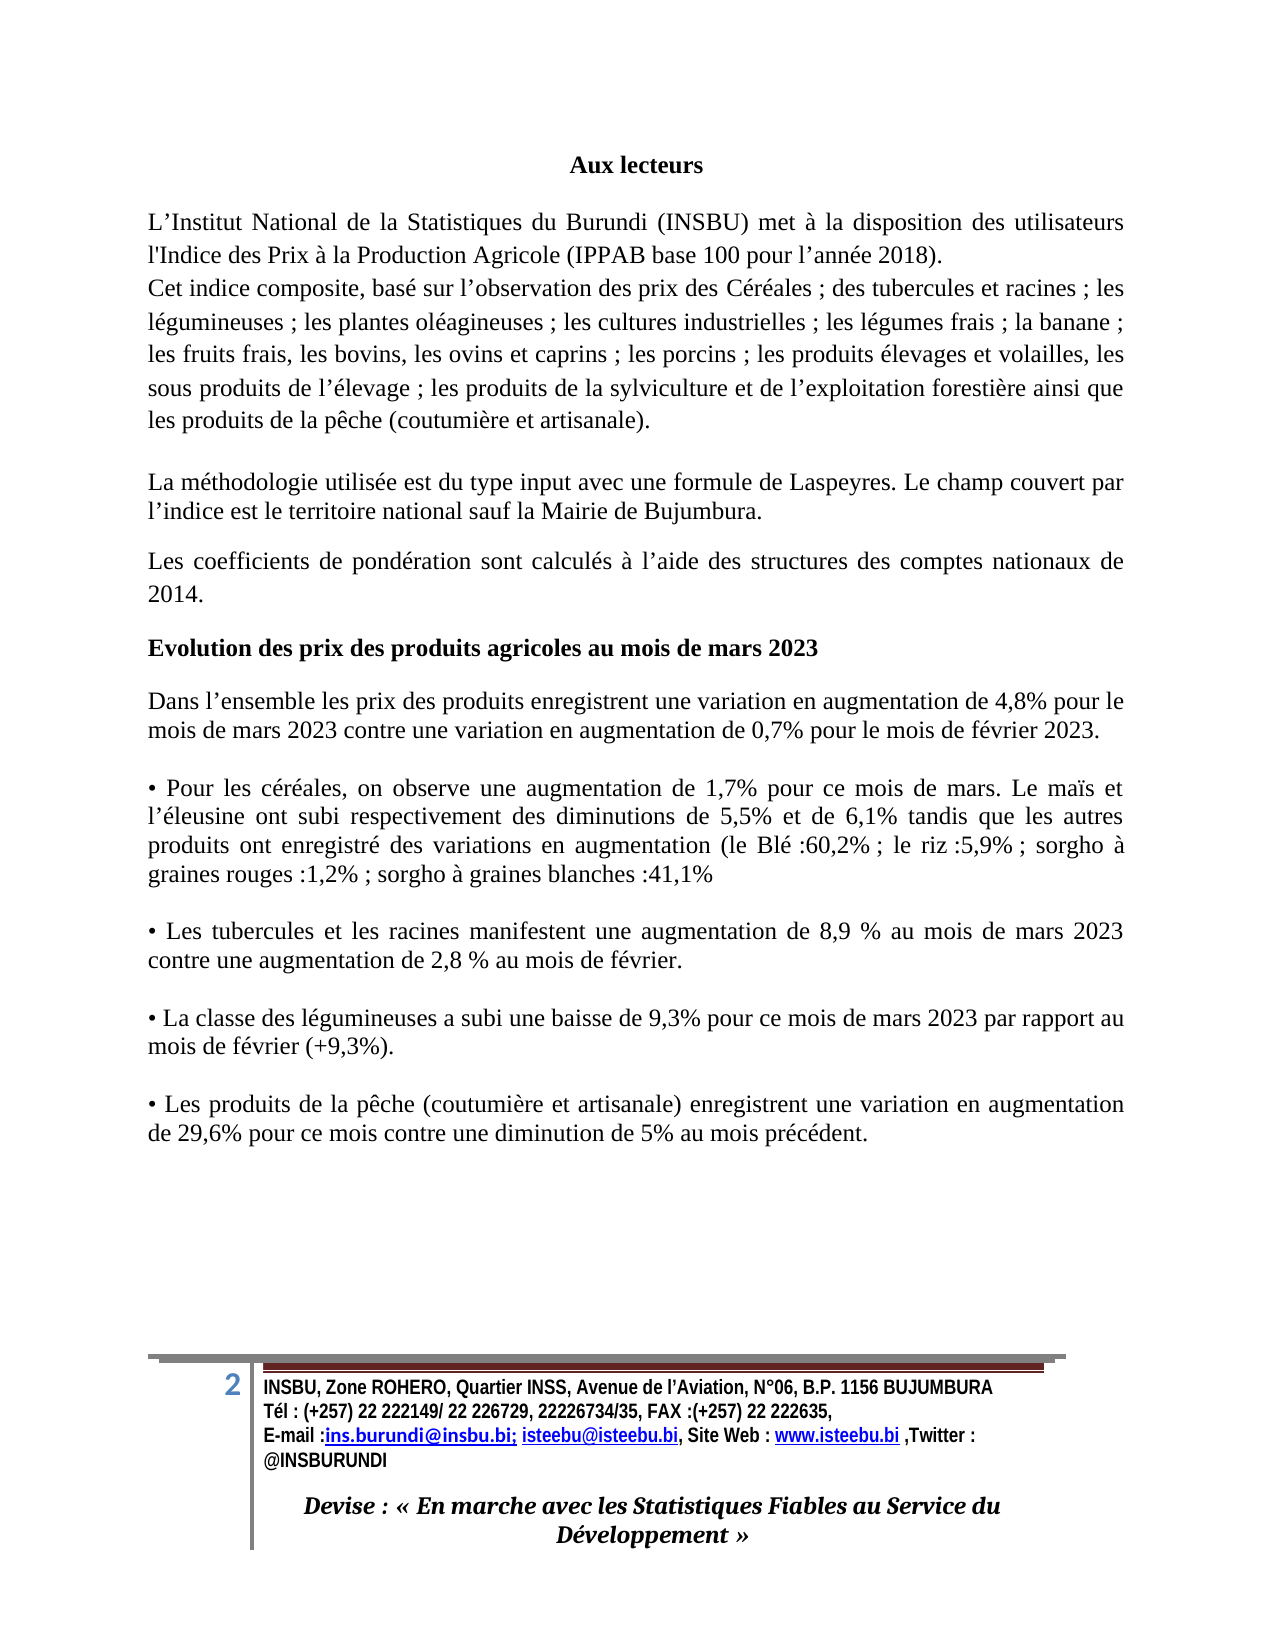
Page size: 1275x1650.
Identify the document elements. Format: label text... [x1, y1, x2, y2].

text • Les tubercules et les racines manifestent une augmentation de 8,9 % au mois de mars 2023 contre une augmentation de 2,8 % au mois de février. [148, 916, 1125, 974]
text • Pour les céréales, on observe une augmentation de 1,7% pour ce mois de mars. Le maïs et l’éleusine ont subi respectivement des diminutions de 5,5% et de 6,1% tandis que les autres produits ont enregistré des variations en augmentation (le Blé :60,2% ; le riz :5,9% ; sorgho à graines rouges :1,2% ; sorgho à graines blanches :41,1% [148, 773, 1125, 888]
text La méthodologie utilisée est du type input avec une formule de Laspeyres. Le champ couvert par l’indice est le territoire national sauf la Mairie de Bujumbura. [148, 467, 1125, 525]
text Evolution des prix des produits agricoles au mois de mars 2023 [148, 633, 1125, 661]
text Aux lecteurs [148, 150, 1125, 179]
text Dans l’ensemble les prix des produits enregistrent une variation en augmentation de 4,8% pour le mois de mars 2023 contre une variation en augmentation de 0,7% pour le mois de février 2023. [148, 686, 1125, 744]
text L’Institut National de la Statistiques du Burundi (INSBU) met à la disposition des utilisateurs l'Indice des Prix à la Production Agricole (IPPAB base 100 pour l’année 2018). [148, 207, 1125, 269]
text • La classe des légumineuses a subi une baisse de 9,3% pour ce mois de mars 2023 par rapport au mois de février (+9,3%). [148, 1003, 1125, 1060]
text • Les produits de la pêche (coutumière et artisanale) enregistrent une variation en augmentation de 29,6% pour ce mois contre une diminution de 5% au mois précédent. [148, 1089, 1125, 1146]
text Cet indice composite, basé sur l’observation des prix des Céréales ; des tubercules et racines ; les légumineuses ; les plantes oléagineuses ; les cultures industrielles ; les légumes frais ; la banane ; les fruits frais, les bovins, les ovins et caprins ; les porcins ; les produits élevages et volailles, les sous produits de l’élevage ; les produits de la sylviculture et de l’exploitation forestière ainsi que les produits de la pêche (coutumière et artisanale). [148, 273, 1125, 434]
text Les coefficients de pondération sont calculés à l’aide des structures des comptes nationaux de 2014. [148, 546, 1125, 607]
